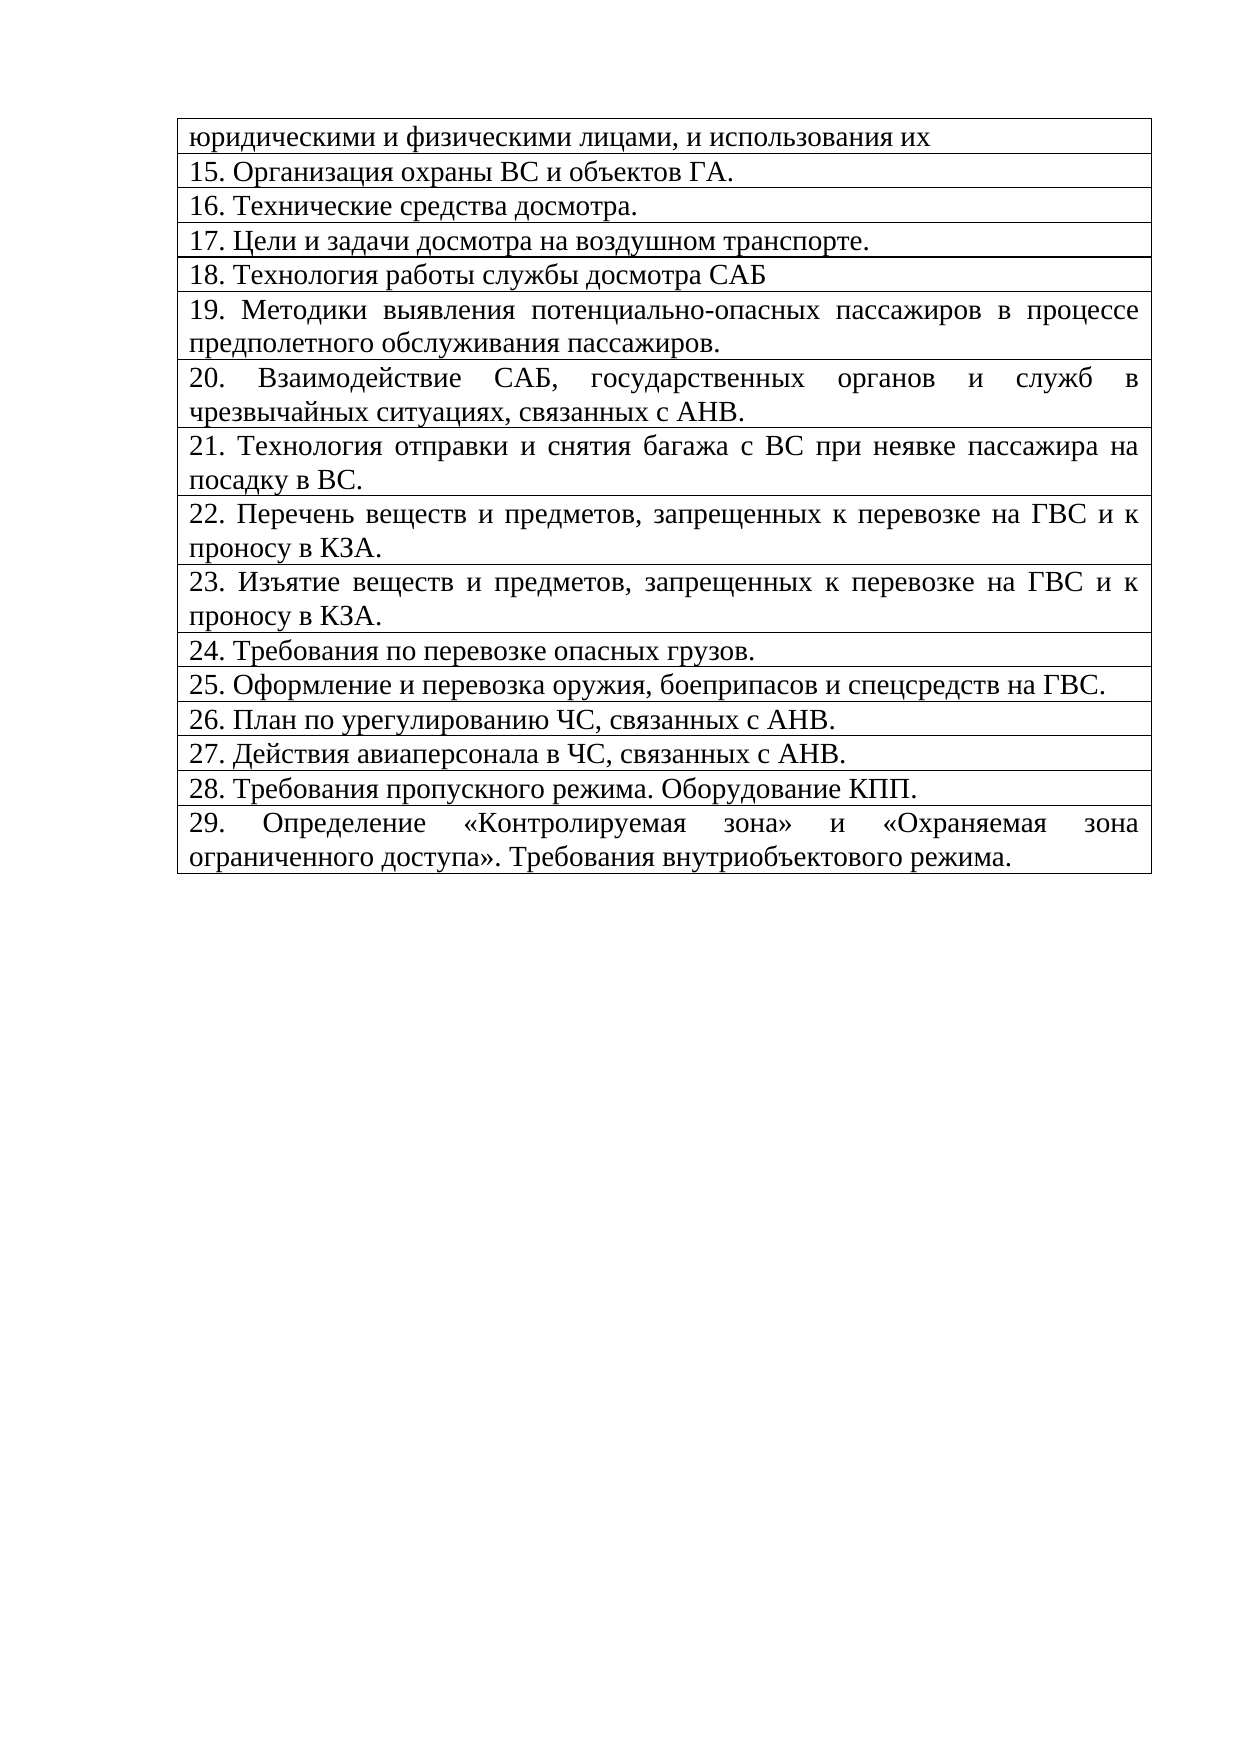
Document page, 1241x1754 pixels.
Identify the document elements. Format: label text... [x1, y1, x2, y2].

table_cell 20. Взаимодействие САБ, государственных органов и служб в чрезвычайных ситуациях, связанных с АНВ. [178, 360, 1151, 427]
table_cell 24. Требования по перевозке опасных грузов. [178, 633, 1151, 666]
table_cell 21. Технология отправки и снятия багажа с ВС при неявке пассажира на посадку в ВС. [178, 428, 1151, 495]
table_cell 17. Цели и задачи досмотра на воздушном транспорте. [178, 223, 1151, 256]
table_cell 15. Организация охраны ВС и объектов ГА. [178, 154, 1151, 187]
table_cell 26. План по урегулированию ЧС, связанных с АНВ. [178, 702, 1151, 735]
table_cell 27. Действия авиаперсонала в ЧС, связанных с АНВ. [178, 736, 1151, 770]
table_cell 29. Определение «Контролируемая зона» и «Охраняемая зона ограниченного доступа». Требования внутриобъектового режима. [178, 806, 1151, 873]
table_cell 25. Оформление и перевозка оружия, боеприпасов и спецсредств на ГВС. [178, 667, 1151, 701]
table_cell 28. Требования пропускного режима. Оборудование КПП. [178, 771, 1151, 804]
table_cell 18. Технология работы службы досмотра САБ [178, 258, 1151, 291]
table_cell 23. Изъятие веществ и предметов, запрещенных к перевозке на ГВС и к проносу в КЗА. [178, 565, 1151, 632]
table_cell 22. Перечень веществ и предметов, запрещенных к перевозке на ГВС и к проносу в КЗА. [178, 496, 1151, 563]
table_cell 16. Технические средства досмотра. [178, 188, 1151, 222]
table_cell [178, 119, 1151, 153]
table_cell 19. Методики выявления потенциально-опасных пассажиров в процессе предполетного обслуживания пассажиров. [178, 292, 1151, 359]
